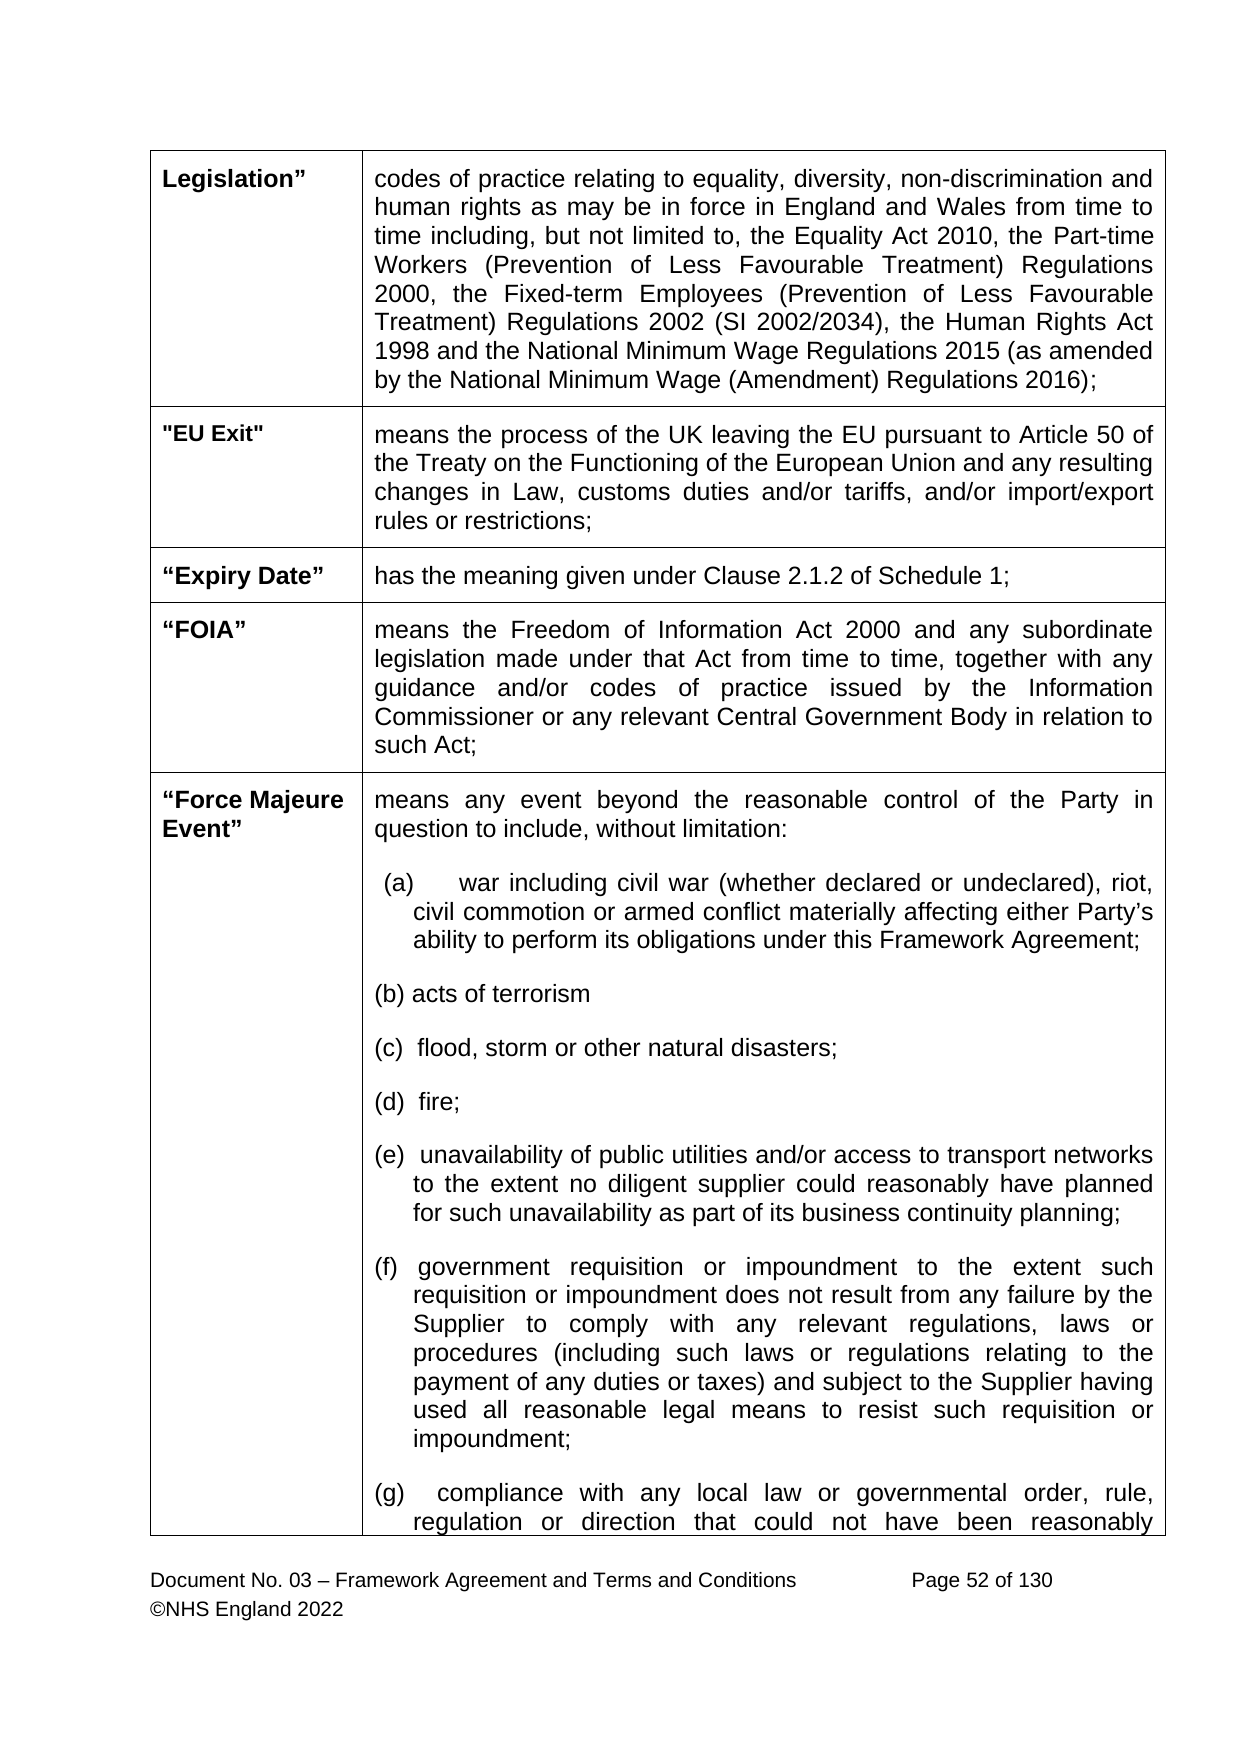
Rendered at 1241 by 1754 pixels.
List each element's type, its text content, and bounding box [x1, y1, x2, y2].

table_cell has the meaning given under Clause 2.1.2 of Schedule 1; [363, 548, 1165, 602]
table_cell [363, 773, 1165, 1535]
table_cell “FOIA” [151, 603, 362, 772]
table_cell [151, 773, 362, 1535]
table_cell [363, 151, 1165, 406]
table_cell "EU Exit" [151, 407, 362, 547]
table_cell “Expiry Date” [151, 548, 362, 602]
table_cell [151, 151, 362, 406]
table_cell means the process of the UK leaving the EU pursuant to Article 50 of the Treaty on the Functioning of the European Union and any resulting changes in Law, customs duties and/or tariffs, and/or import/export rules or restrictions; [363, 407, 1165, 547]
table_cell means the Freedom of Information Act 2000 and any subordinate legislation made under that Act from time to time, together with any guidance and/or codes of practice issued by the Information Commissioner or any relevant Central Government Body in relation to such Act; [363, 603, 1165, 772]
